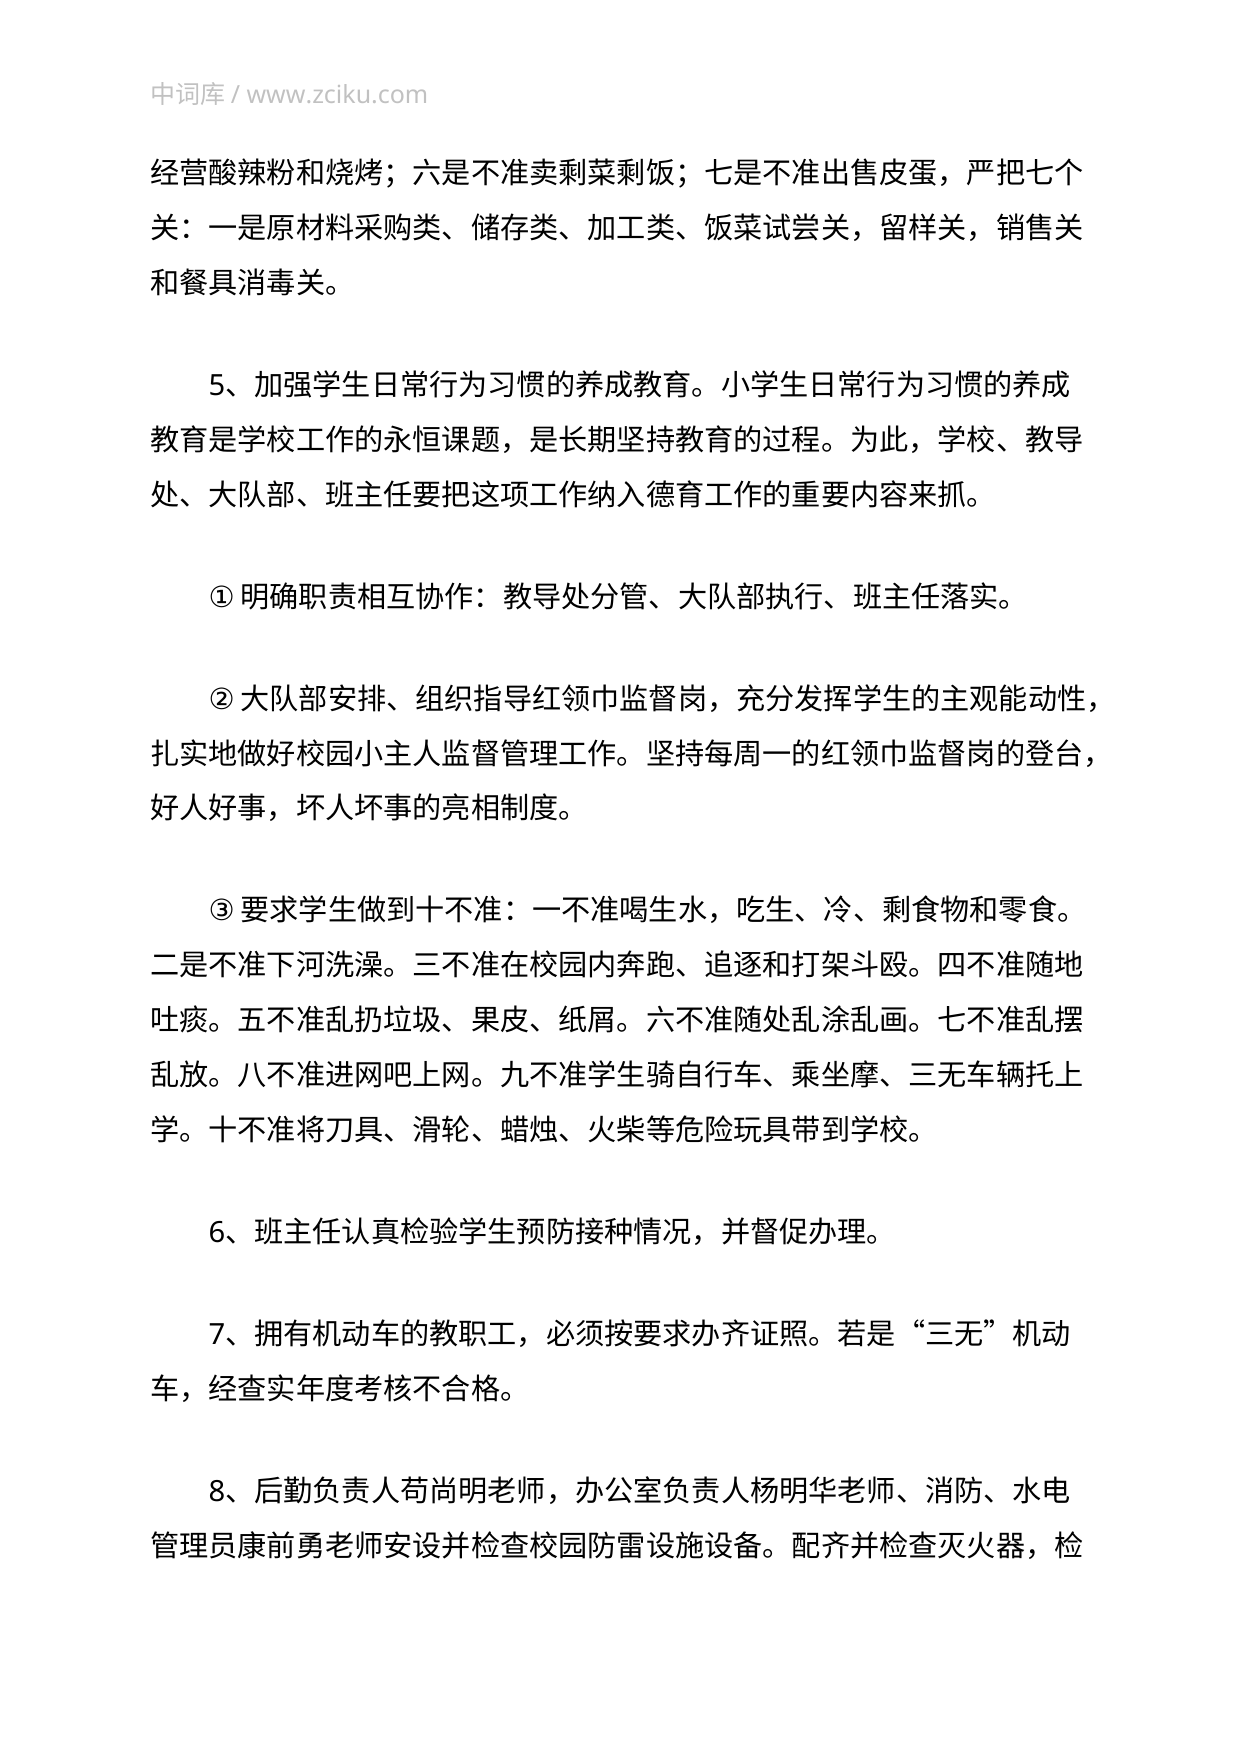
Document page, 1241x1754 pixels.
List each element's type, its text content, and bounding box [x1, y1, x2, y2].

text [150, 1467, 1090, 1564]
text 7、拥有机动车的教职工，必须按要求办齐证照。若是“三无”机动车，经查实年度考核不合格。 [150, 1310, 1090, 1408]
text 5、加强学生日常行为习惯的养成教育。小学生日常行为习惯的养成教育是学校工作的永恒课题，是长期坚持教育的过程。为此，学校、教导处、大队部、班主任要把这项工作纳入德育工作的重要内容来抓。 [150, 362, 1090, 514]
text ②大队部安排、组织指导红领巾监督岗，充分发挥学生的主观能动性，扎实地做好校园小主人监督管理工作。坚持每周一的红领巾监督岗的登台，好人好事，坏人坏事的亮相制度。 [150, 675, 1090, 827]
text ③要求学生做到十不准：一不准喝生水，吃生、冷、剩食物和零食。二是不准下河洗澡。三不准在校园内奔跑、追逐和打架斗殴。四不准随地吐痰。五不准乱扔垃圾、果皮、纸屑。六不准随处乱涂乱画。七不准乱摆乱放。八不准进网吧上网。九不准学生骑自行车、乘坐摩、三无车辆托上学。十不准将刀具、滑轮、蜡烛、火柴等危险玩具带到学校。 [150, 887, 1090, 1149]
text 6、班主任认真检验学生预防接种情况，并督促办理。 [150, 1208, 1090, 1251]
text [150, 150, 1090, 302]
text ①明确职责相互协作：教导处分管、大队部执行、班主任落实。 [150, 573, 1090, 616]
